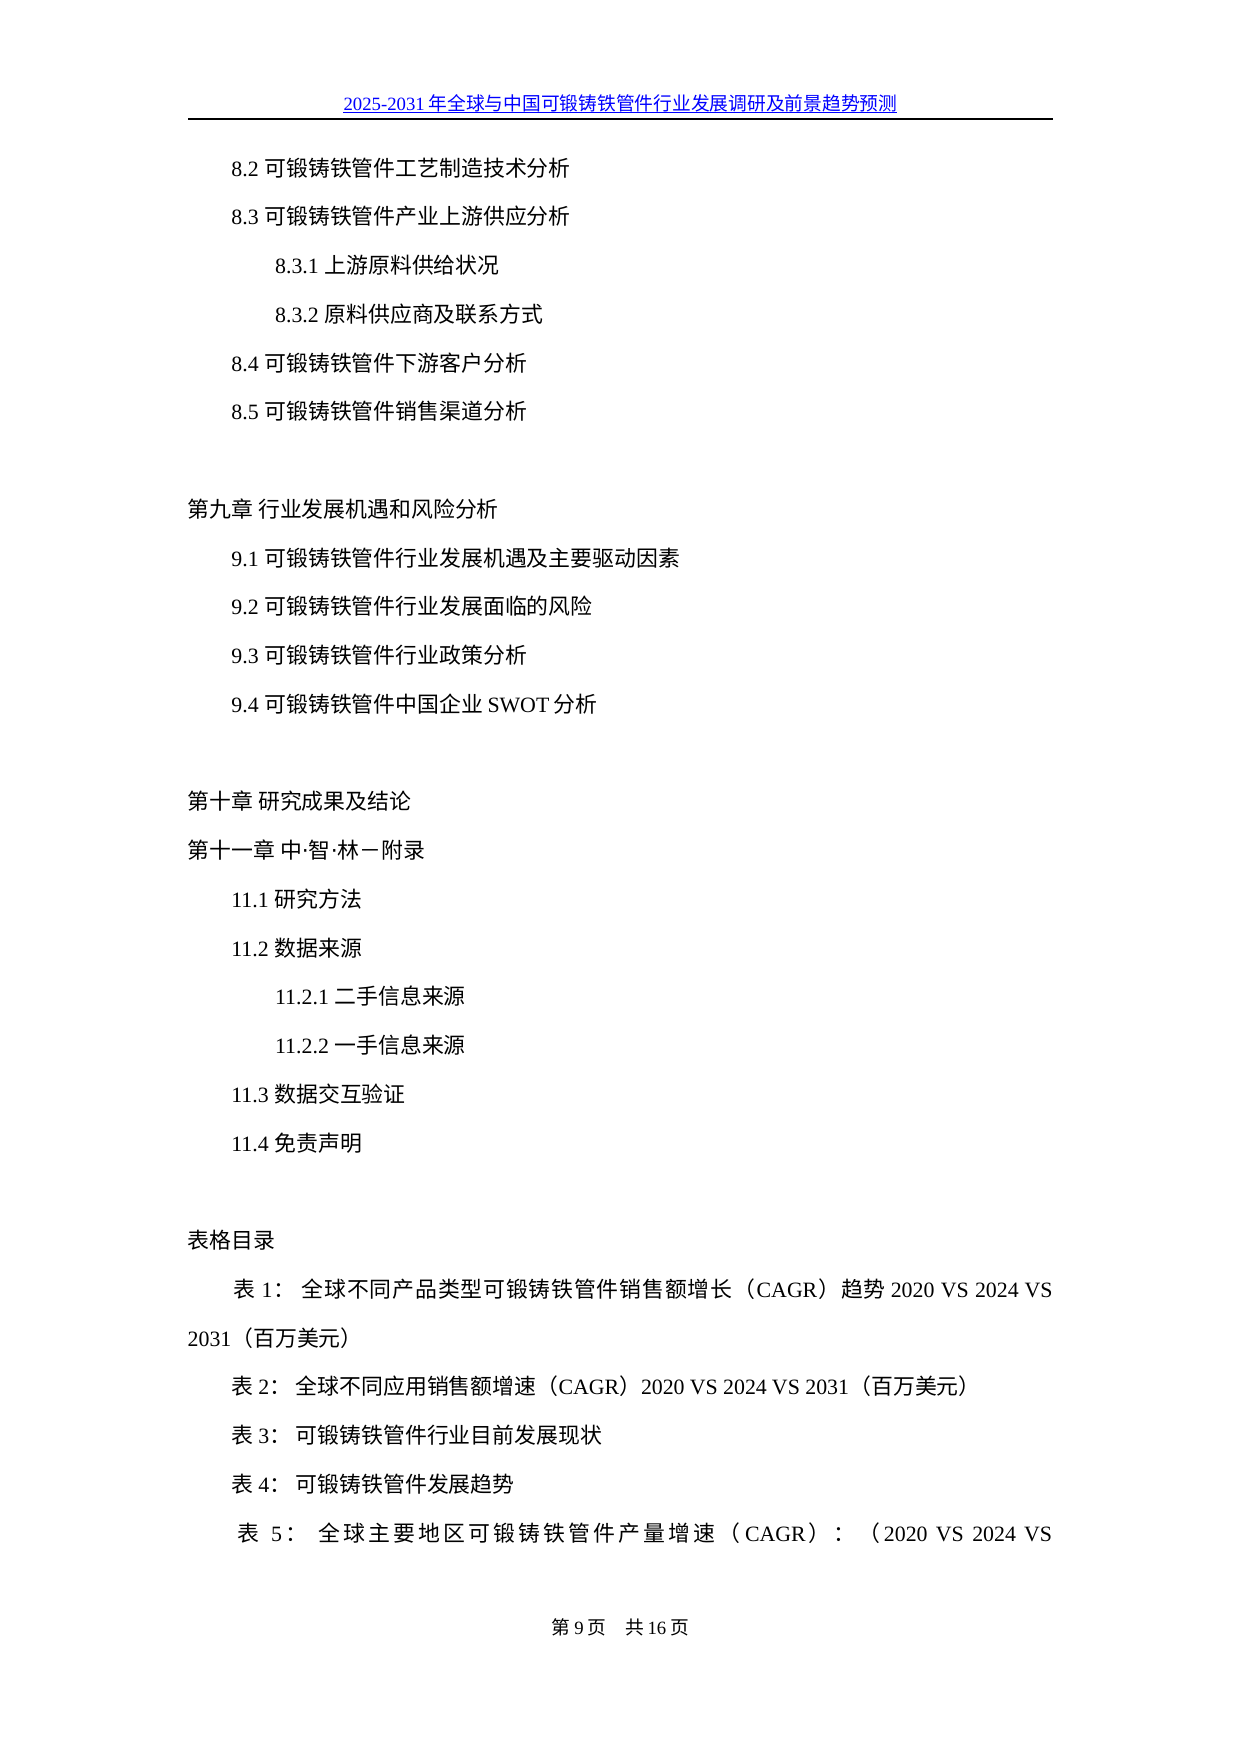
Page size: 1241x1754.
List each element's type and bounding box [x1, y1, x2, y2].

text [187, 150, 1053, 1548]
